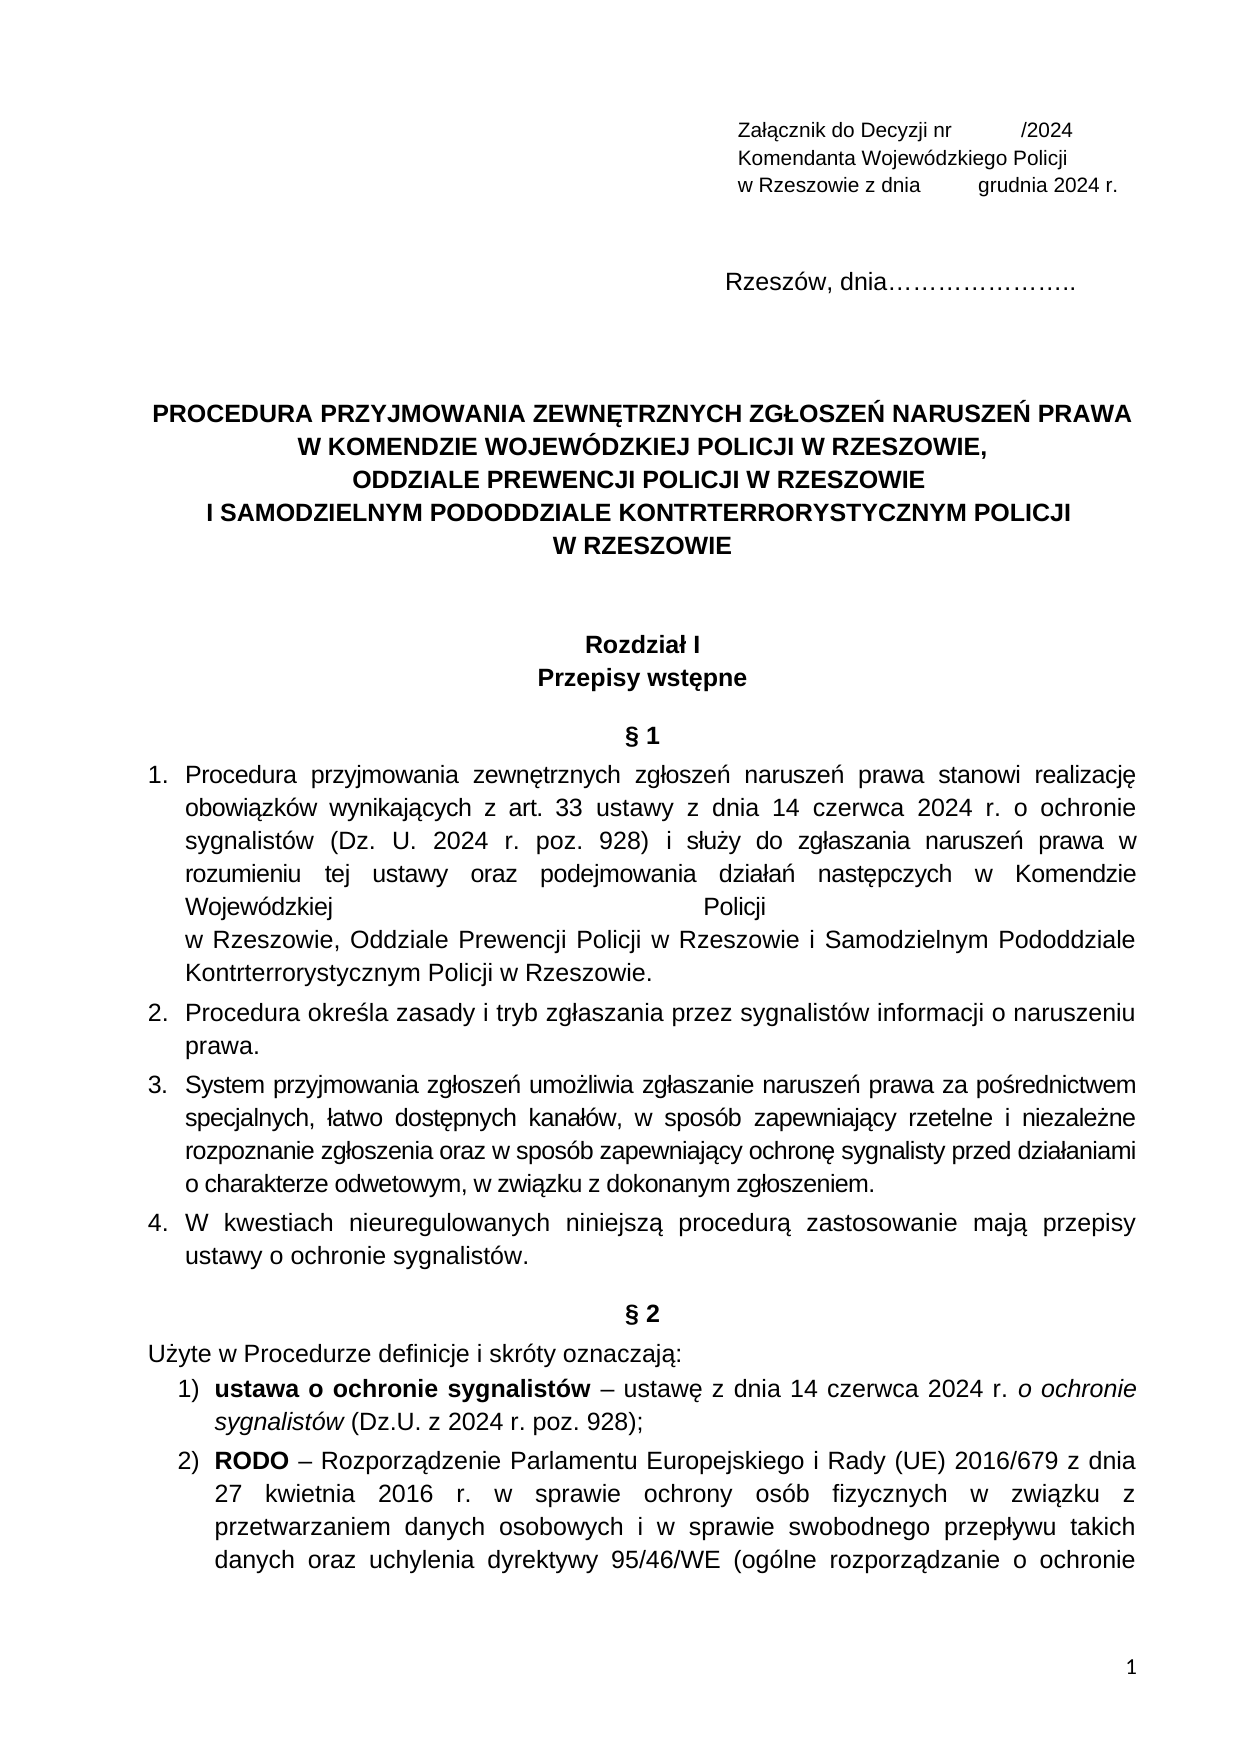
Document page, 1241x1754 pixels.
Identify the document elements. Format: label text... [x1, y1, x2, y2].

text § 1 [148, 721, 1137, 750]
text Załącznik do Decyzji nr /2024 [664, 118, 1137, 142]
list W kwestiach nieuregulowanych niniejszą procedurą zastosowanie mają przepisy ustawy o ochronie sygnalistów. [148, 1208, 1137, 1270]
text Użyte w Procedurze definicje i skróty oznaczają: [148, 1338, 1137, 1367]
list Procedura przyjmowania zewnętrznych zgłoszeń naruszeń prawa stanowi realizację obowiązków wynikających z art. 33 ustawy z dnia 14 czerwca 2024 r. o ochronie sygnalistów (Dz. U. 2024 r. poz. 928) i służy do zgłaszania naruszeń prawa w rozumieniu tej ustawy oraz podejmowania działań następczych w Komendzie Wojewódzkiej Policji w Rzeszowie, Oddziale Prewencji Policji w Rzeszowie i Samodzielnym Pododdziale Kontrterrorystycznym Policji w Rzeszowie. [148, 760, 1137, 987]
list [177, 1446, 1137, 1574]
text W KOMENDZIE WOJEWÓDZKIEJ POLICJI W RZESZOWIE, [148, 432, 1137, 461]
text Rozdział I [148, 630, 1137, 659]
text w Rzeszowie z dnia grudnia 2024 r. [664, 173, 1137, 197]
text § 2 [148, 1299, 1137, 1328]
list System przyjmowania zgłoszeń umożliwia zgłaszanie naruszeń prawa za pośrednictwem specjalnych, łatwo dostępnych kanałów, w sposób zapewniający rzetelne i niezależne rozpoznanie zgłoszenia oraz w sposób zapewniający ochronę sygnalisty przed działaniami o charakterze odwetowym, w związku z dokonanym zgłoszeniem. [148, 1070, 1137, 1198]
list ustawa o ochronie sygnalistów – ustawę z dnia 14 czerwca 2024 r. o ochronie sygnalistów (Dz.U. z 2024 r. poz. 928); [177, 1373, 1137, 1435]
text PROCEDURA PRZYJMOWANIA ZEWNĘTRZNYCH ZGŁOSZEŃ NARUSZEŃ PRAWA [148, 399, 1137, 427]
text ODDZIALE PREWENCJI POLICJI W RZESZOWIE I SAMODZIELNYM PODODDZIALE KONTRTERRORYSTYCZNYM POLICJI W RZESZOWIE [148, 465, 1137, 559]
text Przepisy wstępne [148, 663, 1137, 692]
text Rzeszów, dnia………………….. [590, 267, 1137, 295]
list Procedura określa zasady i tryb zgłaszania przez sygnalistów informacji o naruszeniu prawa. [148, 998, 1137, 1059]
text Komendanta Wojewódzkiego Policji [664, 146, 1137, 169]
